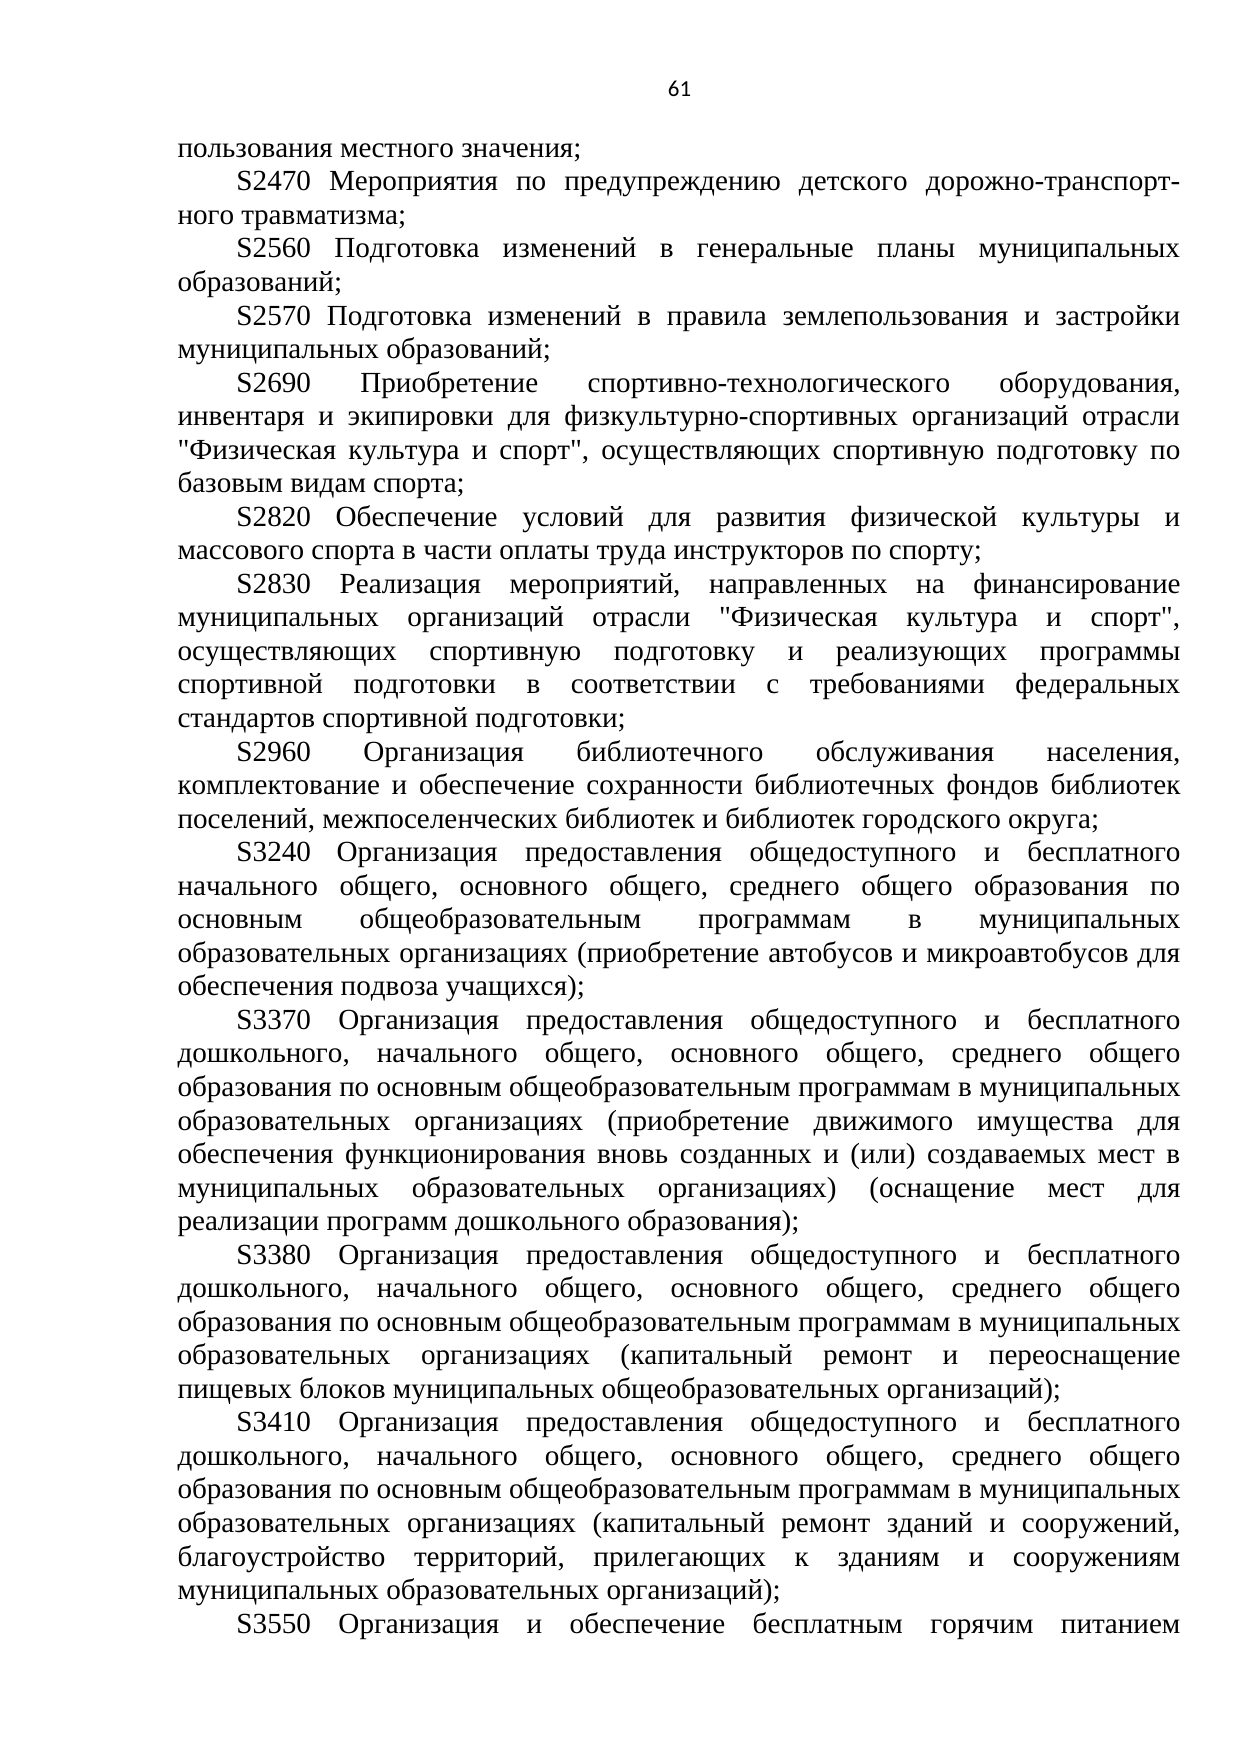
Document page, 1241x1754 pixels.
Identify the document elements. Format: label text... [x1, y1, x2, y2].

text S2830 Реализация мероприятий, направленных на финансирование муниципальных организаций отрасли "Физическая культура и спорт", осуществляющих спортивную подготовку и реализующих программы спортивной подготовки в соответствии с требованиями федеральных стандартов спортивной подготовки; [177, 566, 1181, 734]
text S2960 Организация библиотечного обслуживания населения, комплектование и обеспечение сохранности библиотечных фондов библиотек поселений, межпоселенческих библиотек и библиотек городского округа; [177, 734, 1181, 834]
text S2570 Подготовка изменений в правила землепользования и застройки муниципальных образований; [177, 298, 1181, 365]
text S3370 Организация предоставления общедоступного и бесплатного дошкольного, начального общего, основного общего, среднего общего образования по основным общеобразовательным программам в муниципальных образовательных организациях (приобретение движимого имущества для обеспечения функционирования вновь созданных и (или) создаваемых мест в муниципальных образовательных организациях) (оснащение мест для реализации программ дошкольного образования); [177, 1002, 1181, 1237]
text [177, 130, 1181, 163]
text S2560 Подготовка изменений в генеральные планы муниципальных образований; [177, 231, 1181, 298]
text S2820 Обеспечение условий для развития физической культуры и массового спорта в части оплаты труда инструкторов по спорту; [177, 499, 1181, 566]
text S3380 Организация предоставления общедоступного и бесплатного дошкольного, начального общего, основного общего, среднего общего образования по основным общеобразовательным программам в муниципальных образовательных организациях (капитальный ремонт и переоснащение пищевых блоков муниципальных общеобразовательных организаций); [177, 1237, 1181, 1404]
text S2470 Мероприятия по предупреждению детского дорожно-транспорт-ного травматизма; [177, 163, 1181, 231]
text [177, 1606, 1181, 1639]
text S3410 Организация предоставления общедоступного и бесплатного дошкольного, начального общего, основного общего, среднего общего образования по основным общеобразовательным программам в муниципальных образовательных организациях (капитальный ремонт зданий и сооружений, благоустройство территорий, прилегающих к зданиям и сооружениям муниципальных образовательных организаций); [177, 1404, 1181, 1606]
text S2690 Приобретение спортивно-технологического оборудования, инвентаря и экипировки для физкультурно-спортивных организаций отрасли "Физическая культура и спорт", осуществляющих спортивную подготовку по базовым видам спорта; [177, 365, 1181, 499]
text S3240 Организация предоставления общедоступного и бесплатного начального общего, основного общего, среднего общего образования по основным общеобразовательным программам в муниципальных образовательных организациях (приобретение автобусов и микроавтобусов для обеспечения подвоза учащихся); [177, 834, 1181, 1002]
